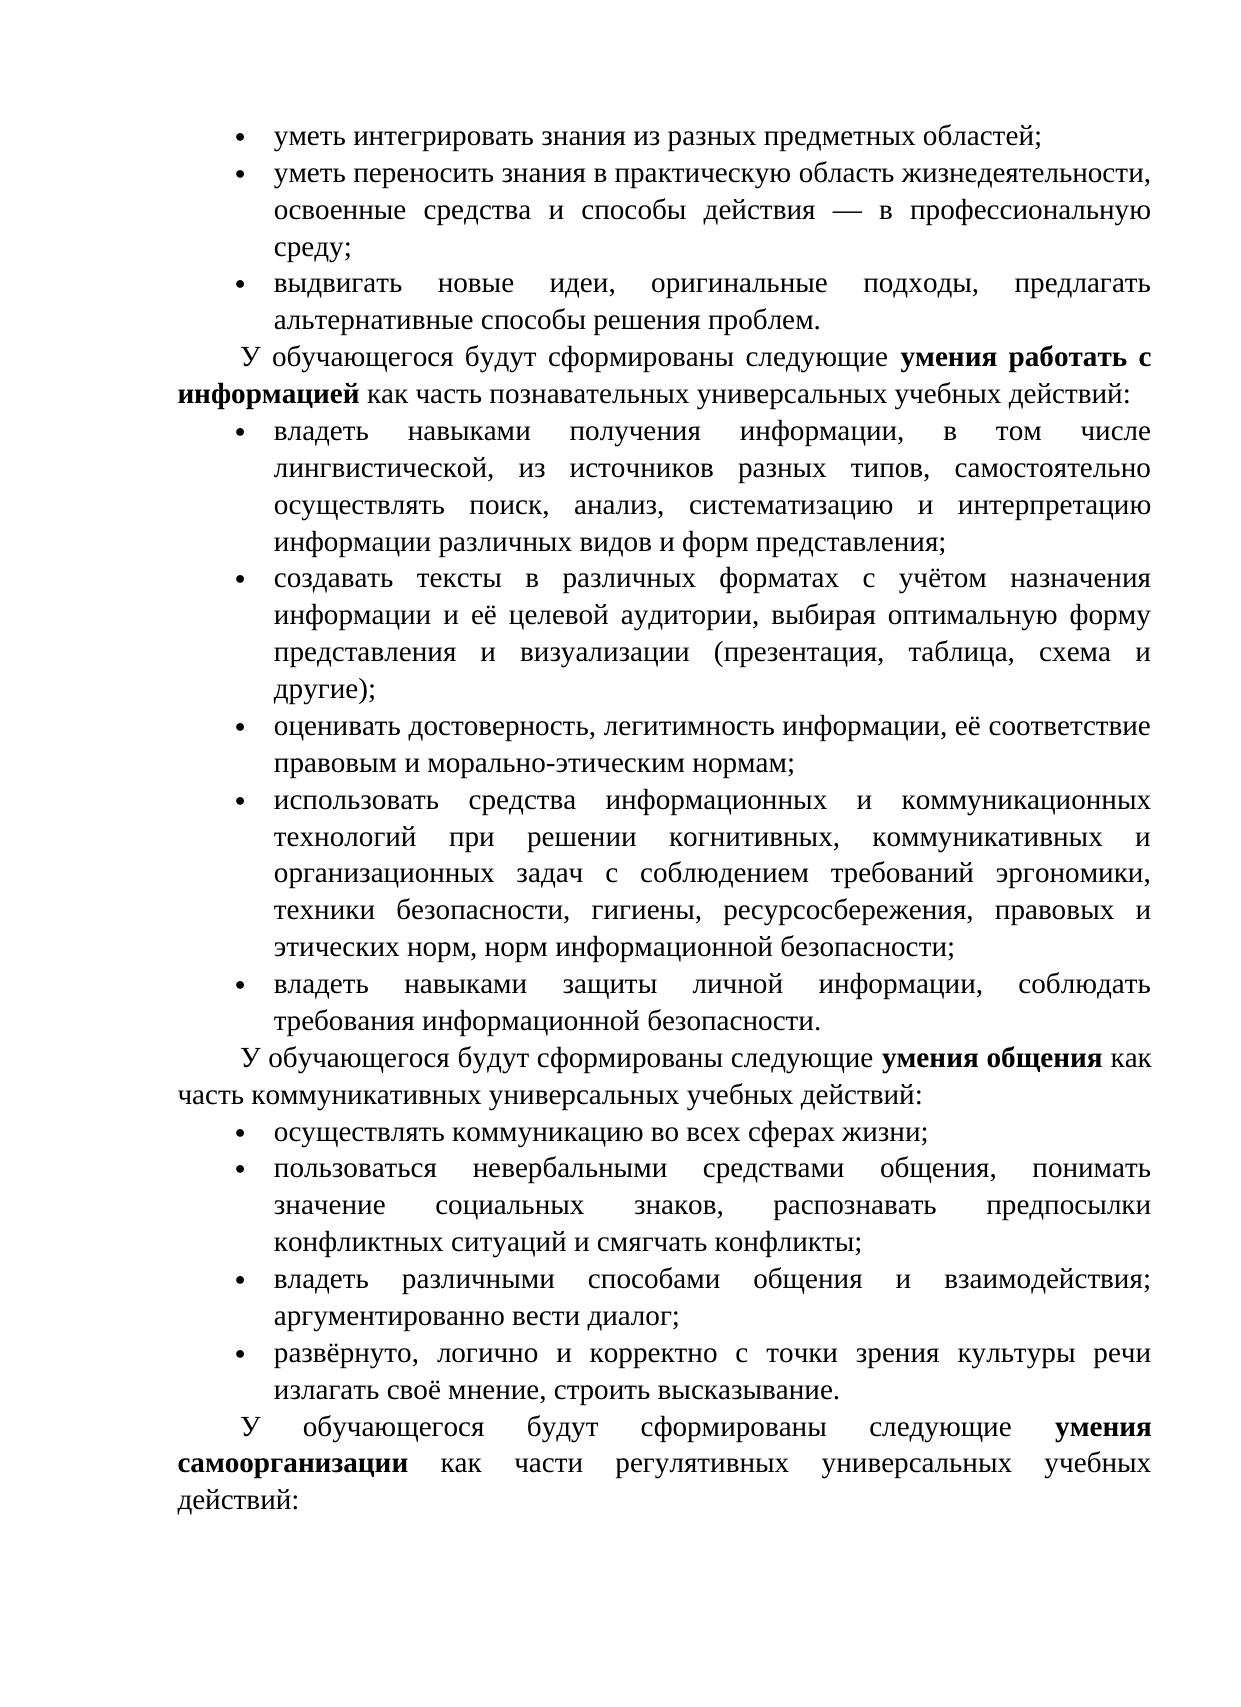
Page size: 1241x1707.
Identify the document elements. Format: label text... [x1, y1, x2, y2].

text У обучающегося будут сформированы следующие умения работать с информацией как часть познавательных универсальных учебных действий: [177, 339, 1152, 410]
list владеть навыками защиты личной информации, соблюдать требования информационной безопасности. [236, 966, 1152, 1037]
text У обучающегося будут сформированы следующие умения общения как часть коммуникативных универсальных учебных действий: [177, 1040, 1152, 1110]
list осуществлять коммуникацию во всех сферах жизни; [236, 1114, 1152, 1147]
list владеть навыками получения информации, в том числе лингвистической, из источников разных типов, самостоятельно осуществлять поиск, анализ, систематизацию и интерпретацию информации различных видов и форм представления; [236, 413, 1152, 557]
list выдвигать новые идеи, оригинальные подходы, предлагать альтернативные способы решения проблем. [236, 266, 1152, 336]
text У обучающегося будут сформированы следующие умения самоорганизации как части регулятивных универсальных учебных действий: [177, 1409, 1152, 1516]
list уметь интегрировать знания из разных предметных областей; [236, 118, 1152, 152]
list развёрнуто, логично и корректно с точки зрения культуры речи излагать своё мнение, строить высказывание. [236, 1335, 1152, 1405]
list уметь переносить знания в практическую область жизнедеятельности, освоенные средства и способы действия — в профессиональную среду; [236, 155, 1152, 262]
list использовать средства информационных и коммуникационных технологий при решении когнитивных, коммуникативных и организационных задач с соблюдением требований эргономики, техники безопасности, гигиены, ресурсосбережения, правовых и этических норм, норм информационной безопасности; [236, 782, 1152, 963]
list создавать тексты в различных форматах с учётом назначения информации и её целевой аудитории, выбирая оптимальную форму представления и визуализации (презентация, таблица, схема и другие); [236, 561, 1152, 705]
list оценивать достоверность, легитимность информации, её соответствие правовым и морально-этическим нормам; [236, 708, 1152, 778]
list владеть различными способами общения и взаимодействия; аргументированно вести диалог; [236, 1261, 1152, 1332]
list пользоваться невербальными средствами общения, понимать значение социальных знаков, распознавать предпосылки конфликтных ситуаций и смягчать конфликты; [236, 1151, 1152, 1258]
